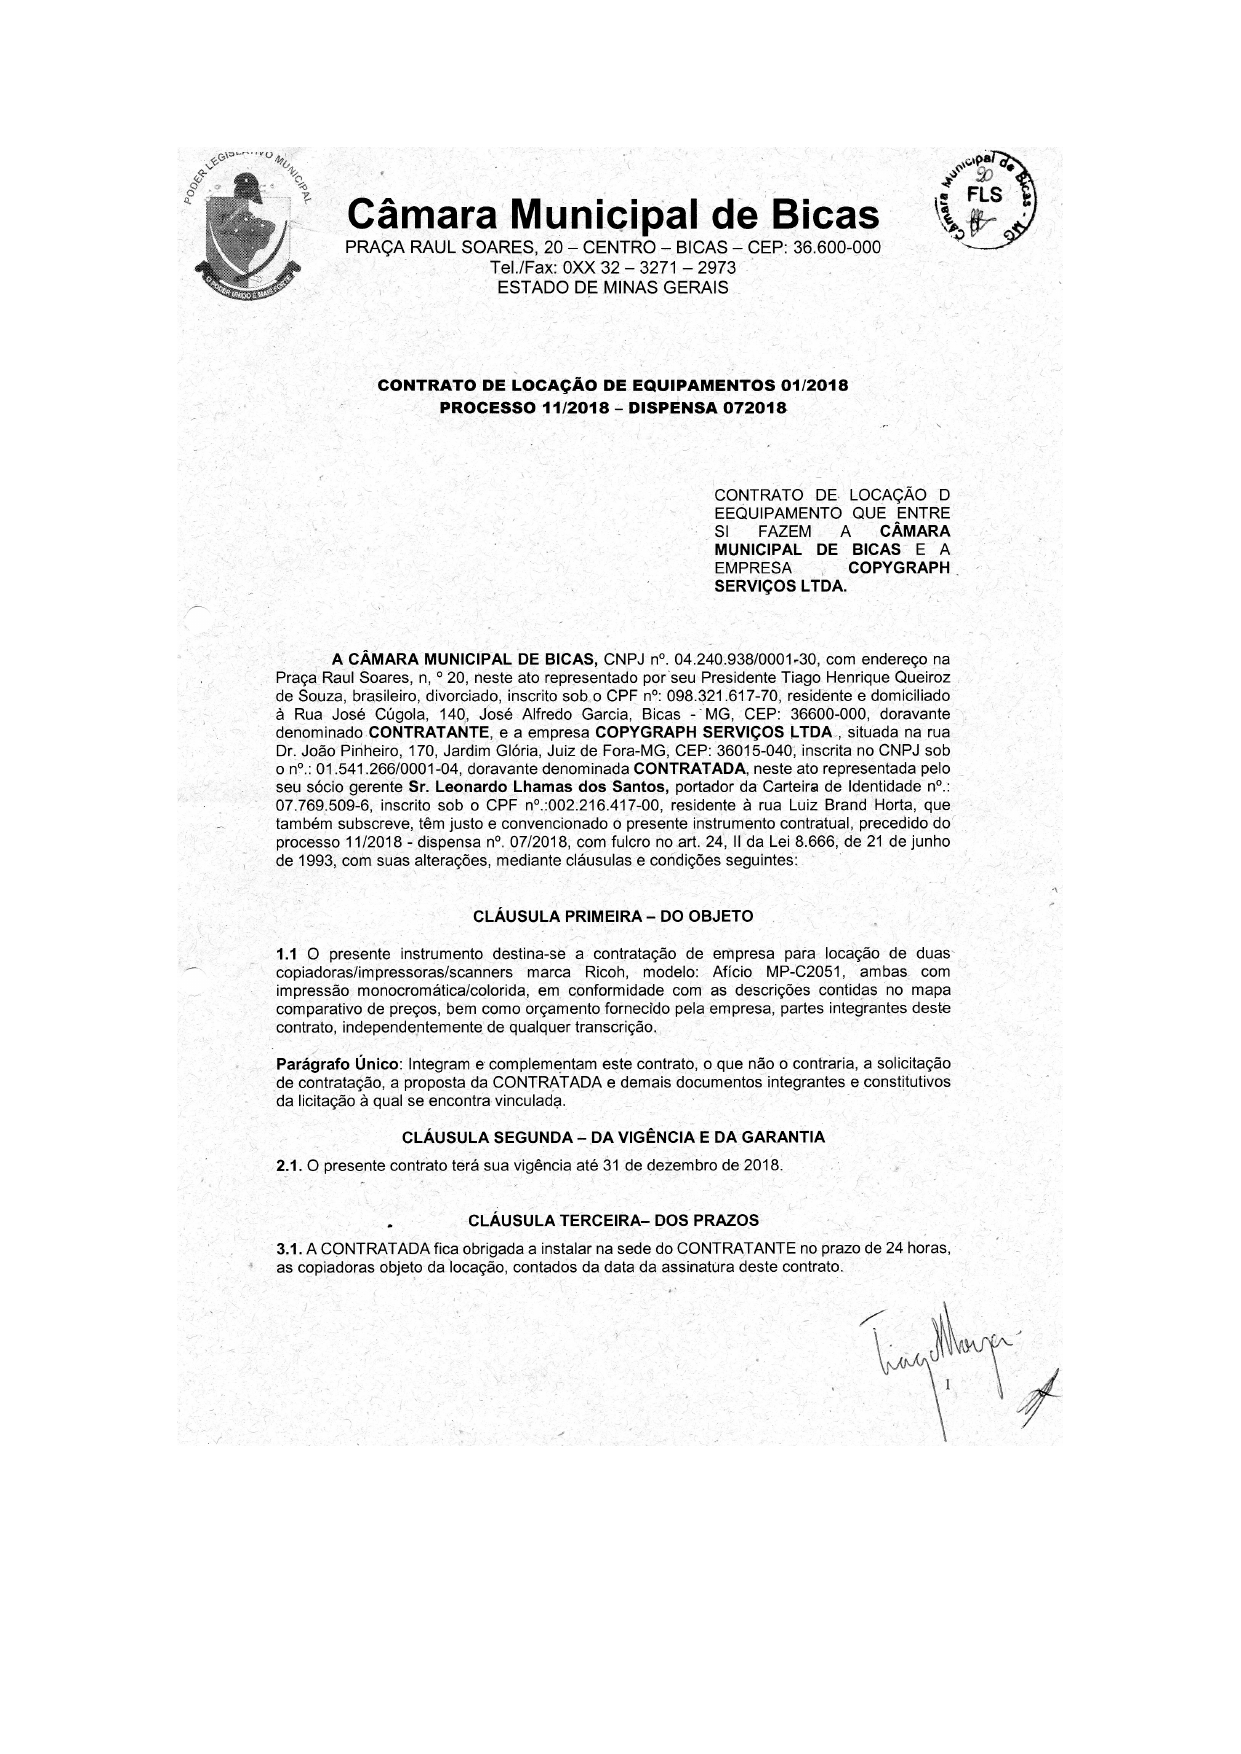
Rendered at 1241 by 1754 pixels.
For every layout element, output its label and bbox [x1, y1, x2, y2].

picture [177, 147, 1063, 1446]
